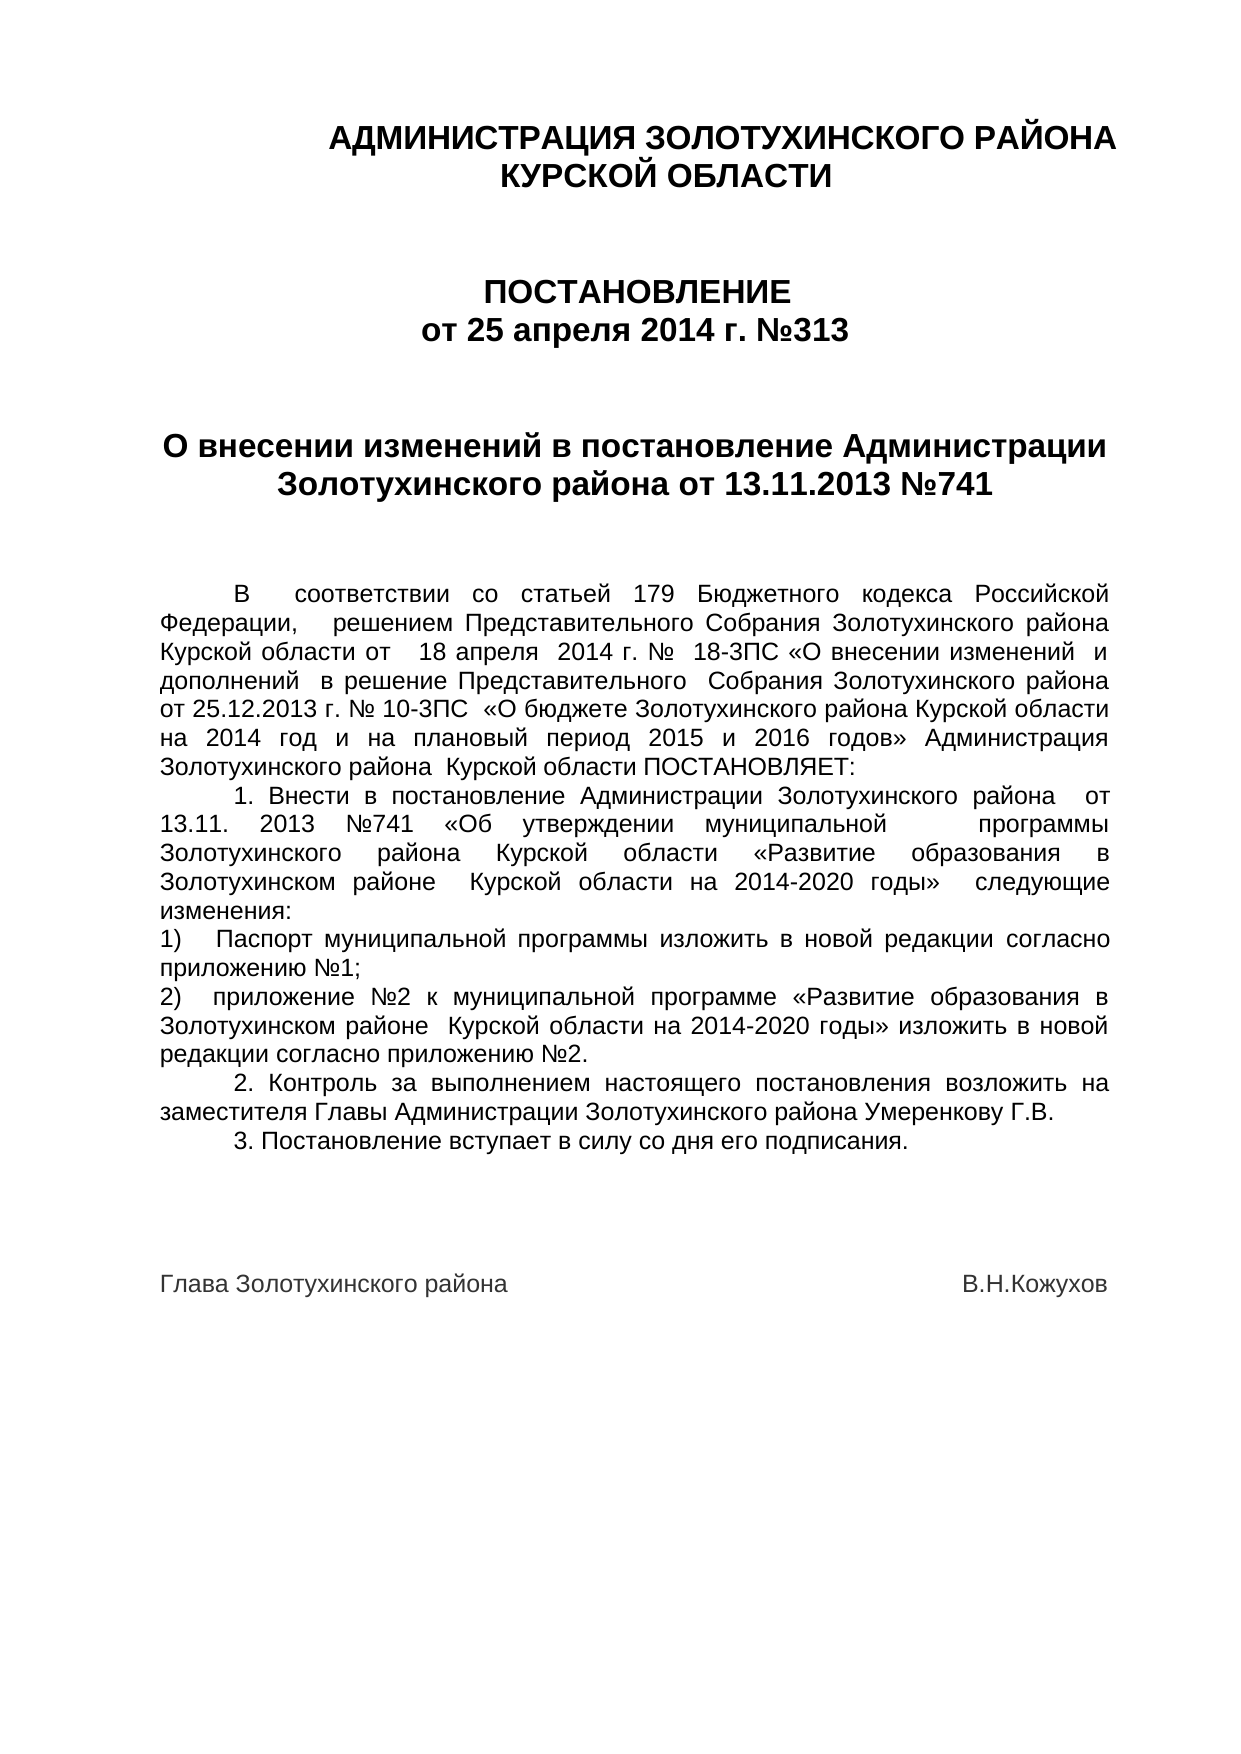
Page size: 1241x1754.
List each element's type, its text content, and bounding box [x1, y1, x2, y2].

text О внесении изменений в постановление Администрации [159, 426, 1110, 464]
text В соответствии со статьей 179 Бюджетного кодекса Российской Федерации, решением Представительного Собрания Золотухинского района Курской области от 18 апреля 2014 г. № 18-3ПС «О внесении изменений и дополнений в решение Представительного Собрания Золотухинского района от 25.12.2013 г. № 10-3ПС «О бюджете Золотухинского района Курской области на 2014 год и на плановый период 2015 и 2016 годов» Администрация Золотухинского района Курской области ПОСТАНОВЛЯЕТ: [159, 579, 1110, 781]
text Глава Золотухинского района В.Н.Кожухов [159, 1269, 1110, 1298]
text 1) Паспорт муниципальной программы изложить в новой редакции согласно приложению №1; [159, 924, 1110, 982]
title от 25 апреля 2014 г. №313 [159, 310, 1110, 349]
text ПОСТАНОВЛЕНИЕ [164, 272, 1110, 310]
text 1. Внести в постановление Администрации Золотухинского района от 13.11. 2013 №741 «Об утверждении муниципальной программы Золотухинского района Курской области «Развитие образования в Золотухинском районе Курской области на 2014-2020 годы» следующие изменения: [159, 781, 1110, 924]
text АДМИНИСТРАЦИЯ ЗОЛОТУХИНСКОГО РАЙОНА КУРСКОЙ ОБЛАСТИ [328, 118, 1134, 195]
text 2) приложение №2 к муниципальной программе «Развитие образования в Золотухинском районе Курской области на 2014-2020 годы» изложить в новой редакции согласно приложению №2. [159, 982, 1110, 1068]
text Золотухинского района от 13.11.2013 №741 [159, 464, 1110, 502]
text 2. Контроль за выполнением настоящего постановления возложить на заместителя Главы Администрации Золотухинского района Умеренкову Г.В. [159, 1068, 1110, 1126]
text 3. Постановление вступает в силу со дня его подписания. [159, 1126, 1110, 1154]
